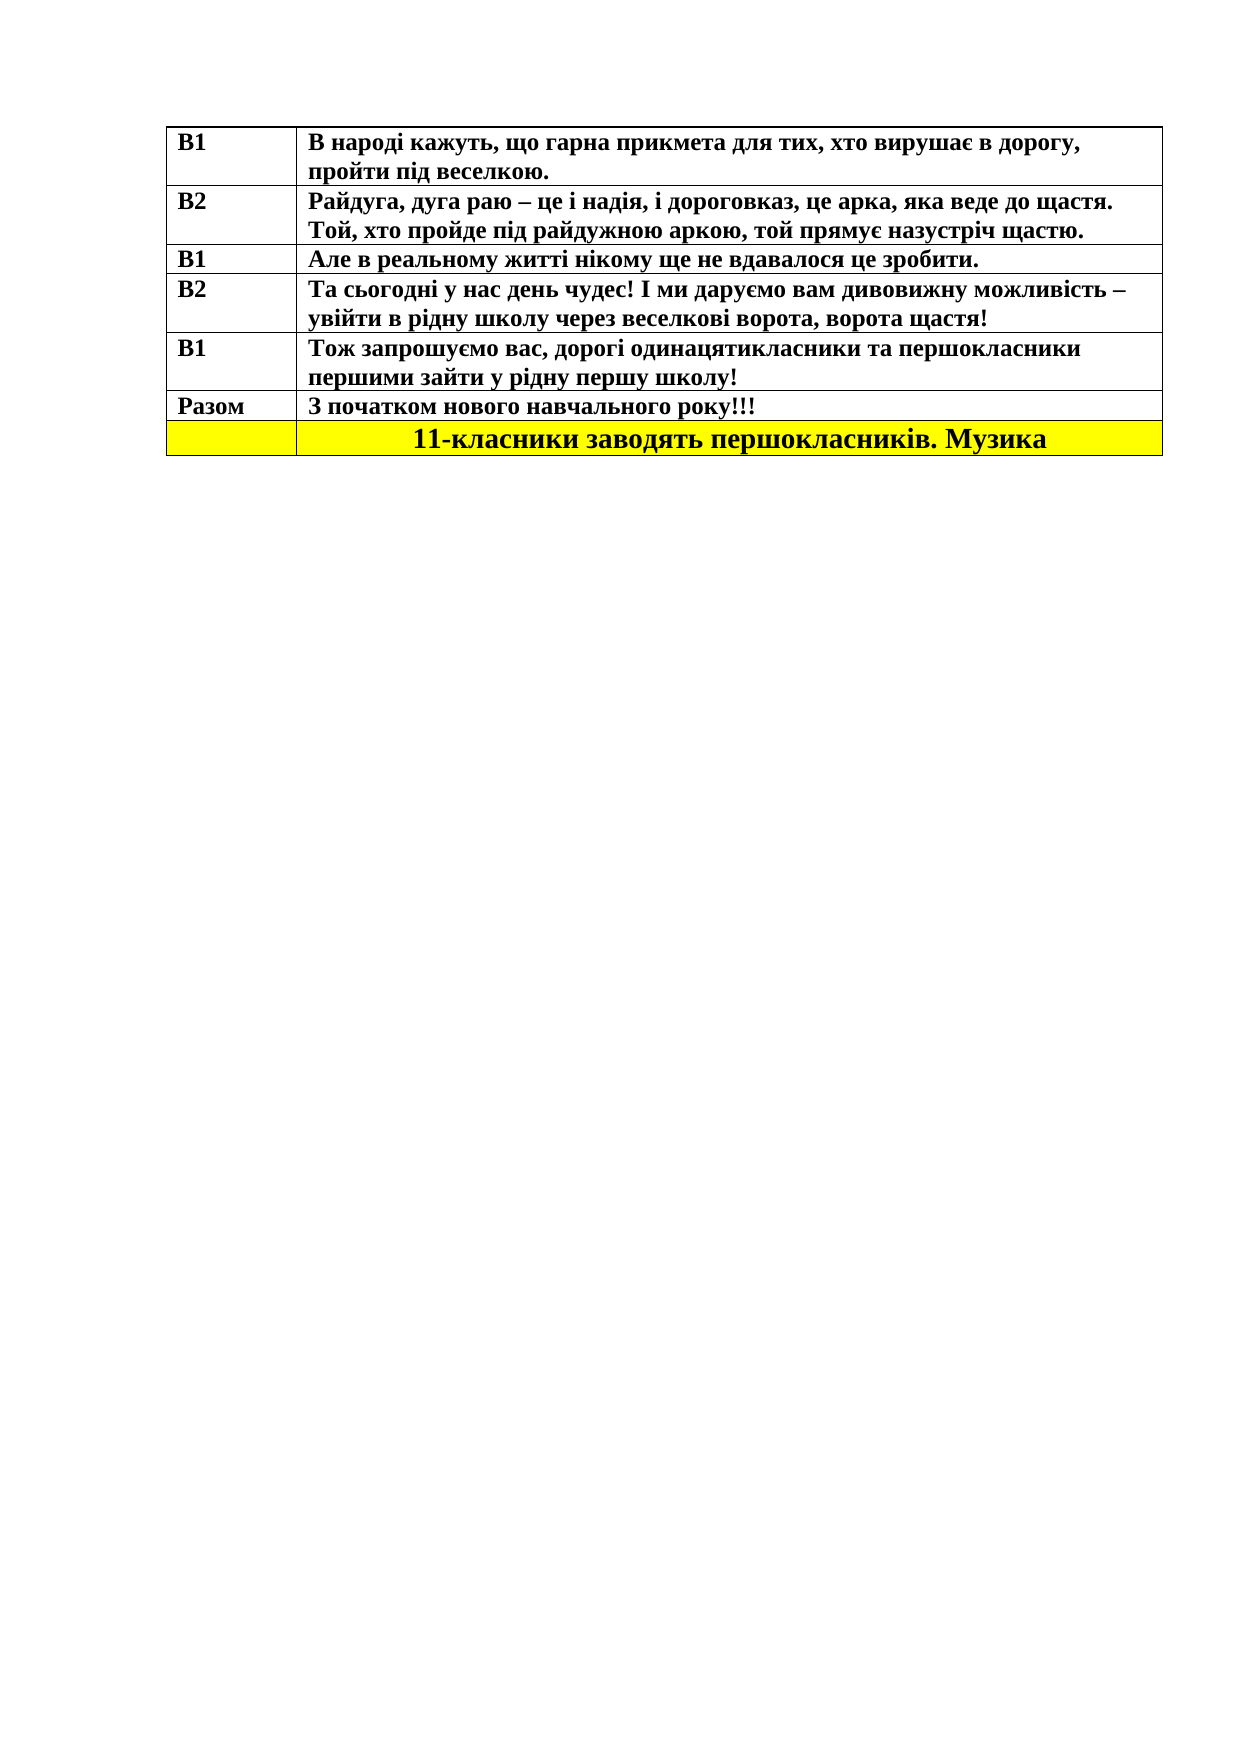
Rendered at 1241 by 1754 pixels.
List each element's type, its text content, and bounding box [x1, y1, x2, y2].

table_cell В2 [167, 274, 296, 332]
table_cell В1 [167, 245, 296, 273]
table_cell В1 [167, 333, 296, 390]
table_cell В1 [167, 128, 296, 185]
table_cell Райдуга, дуга раю – це і надія, і дороговказ, це арка, яка веде до щастя. Той, хто пройде під райдужною аркою, той прямує назустріч щастю. [297, 186, 1162, 243]
table_cell Та сьогодні у нас день чудес! І ми даруємо вам дивовижну можливість – увійти в рідну школу через веселкові ворота, ворота щастя! [297, 274, 1162, 332]
table_cell В народі кажуть, що гарна прикмета для тих, хто вирушає в дорогу, пройти під веселкою. [297, 128, 1162, 185]
table_cell В2 [167, 186, 296, 243]
table_cell Тож запрошуємо вас, дорогі одинацятикласники та першокласники першими зайти у рідну першу школу! [297, 333, 1162, 390]
table_cell Але в реальному житті нікому ще не вдавалося це зробити. [297, 245, 1162, 273]
table_cell З початком нового навчального року!!! [297, 391, 1162, 420]
table_cell [167, 421, 296, 455]
table_cell 11-класники заводять першокласників. Музика [297, 421, 1162, 455]
table_cell Разом [167, 391, 296, 420]
